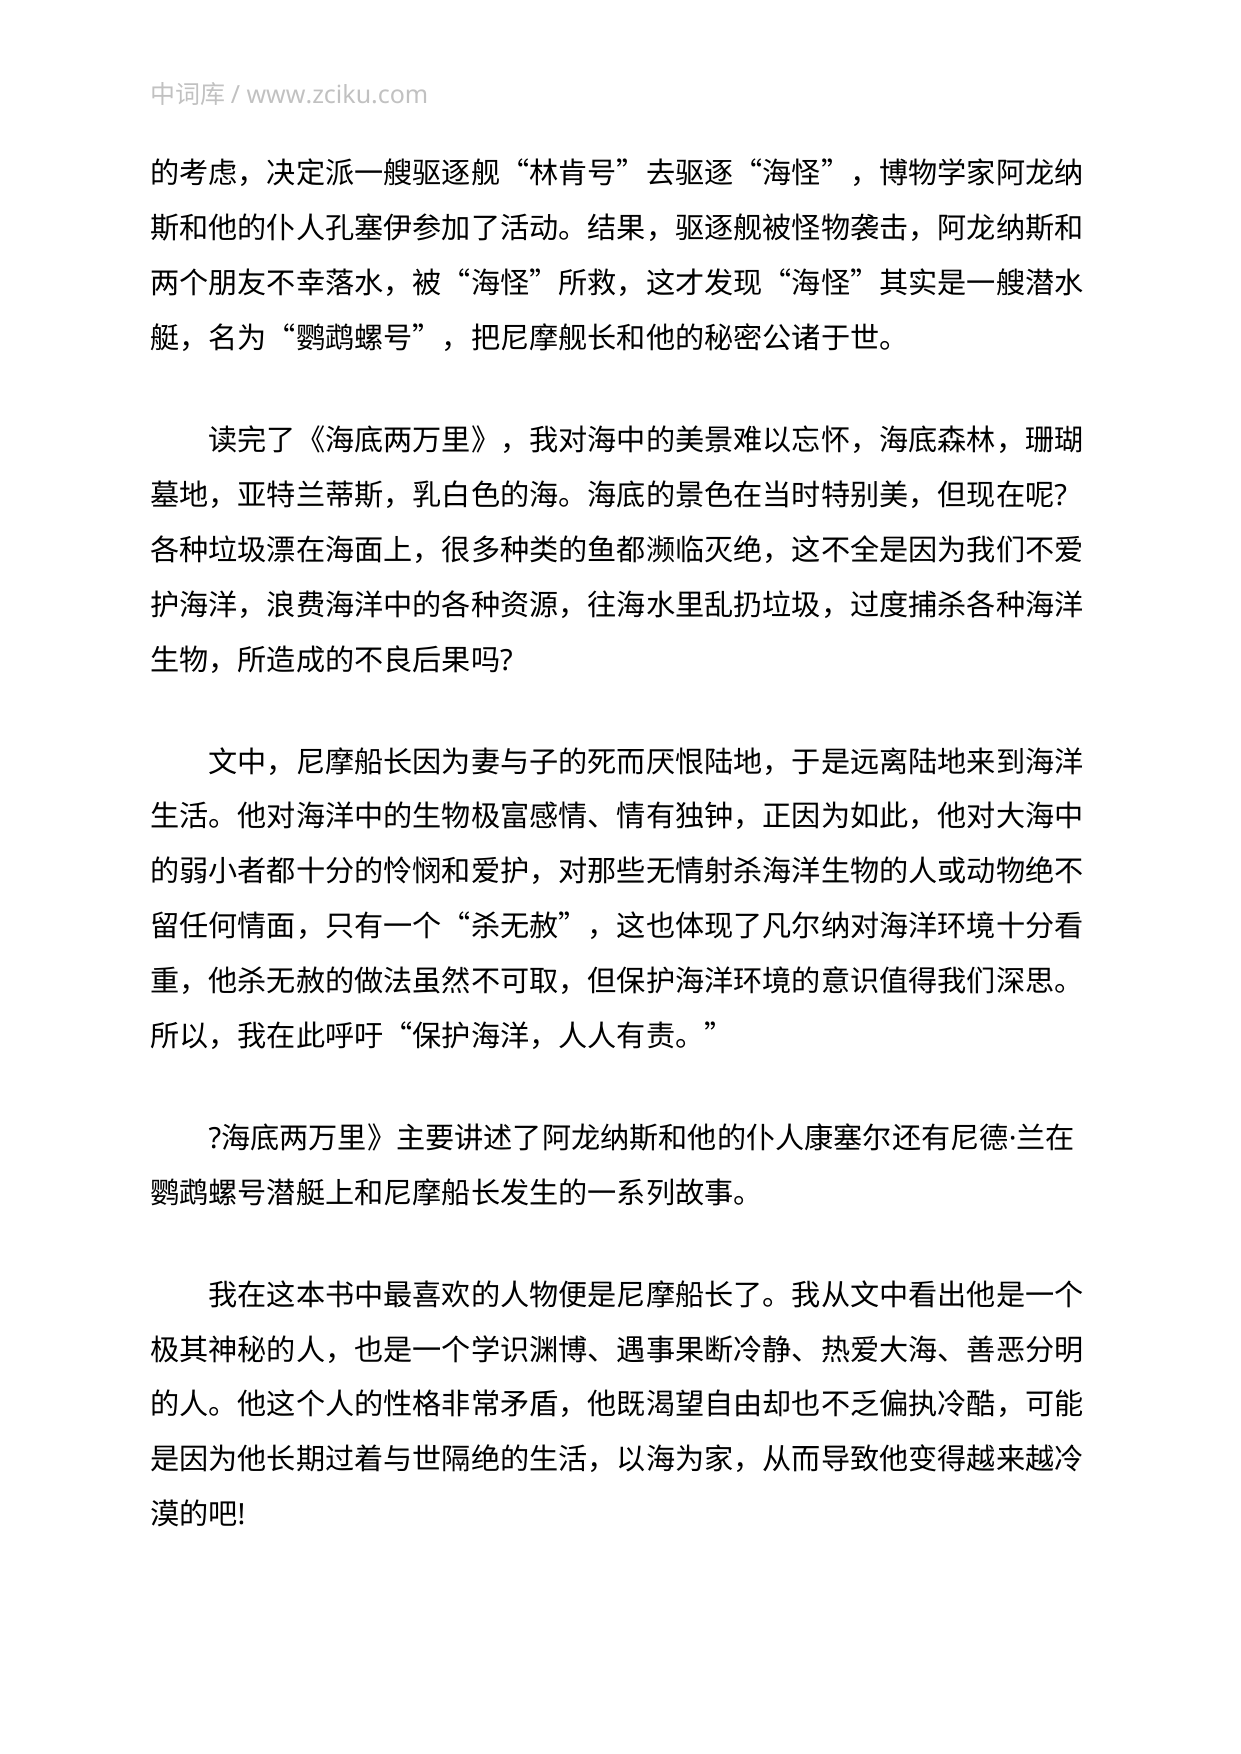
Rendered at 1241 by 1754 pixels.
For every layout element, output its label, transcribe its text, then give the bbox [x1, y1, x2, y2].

text ?海底两万里》主要讲述了阿龙纳斯和他的仆人康塞尔还有尼德·兰在鹦鹉螺号潜艇上和尼摩船长发生的一系列故事。 [150, 1114, 1090, 1212]
text 文中，尼摩船长因为妻与子的死而厌恨陆地，于是远离陆地来到海洋生活。他对海洋中的生物极富感情、情有独钟，正因为如此，他对大海中的弱小者都十分的怜悯和爱护，对那些无情射杀海洋生物的人或动物绝不留任何情面，只有一个“杀无赦”，这也体现了凡尔纳对海洋环境十分看重，他杀无赦的做法虽然不可取，但保护海洋环境的意识值得我们深思。所以，我在此呼吁“保护海洋，人人有责。” [150, 738, 1090, 1055]
text 读完了《海底两万里》，我对海中的美景难以忘怀，海底森林，珊瑚墓地，亚特兰蒂斯，乳白色的海。海底的景色在当时特别美，但现在呢?各种垃圾漂在海面上，很多种类的鱼都濒临灭绝，这不全是因为我们不爱护海洋，浪费海洋中的各种资源，往海水里乱扔垃圾，过度捕杀各种海洋生物，所造成的不良后果吗? [150, 416, 1090, 678]
text 我在这本书中最喜欢的人物便是尼摩船长了。我从文中看出他是一个极其神秘的人，也是一个学识渊博、遇事果断冷静、热爱大海、善恶分明的人。他这个人的性格非常矛盾，他既渴望自由却也不乏偏执冷酷，可能是因为他长期过着与世隔绝的生活，以海为家，从而导致他变得越来越冷漠的吧! [150, 1271, 1090, 1533]
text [150, 150, 1090, 357]
